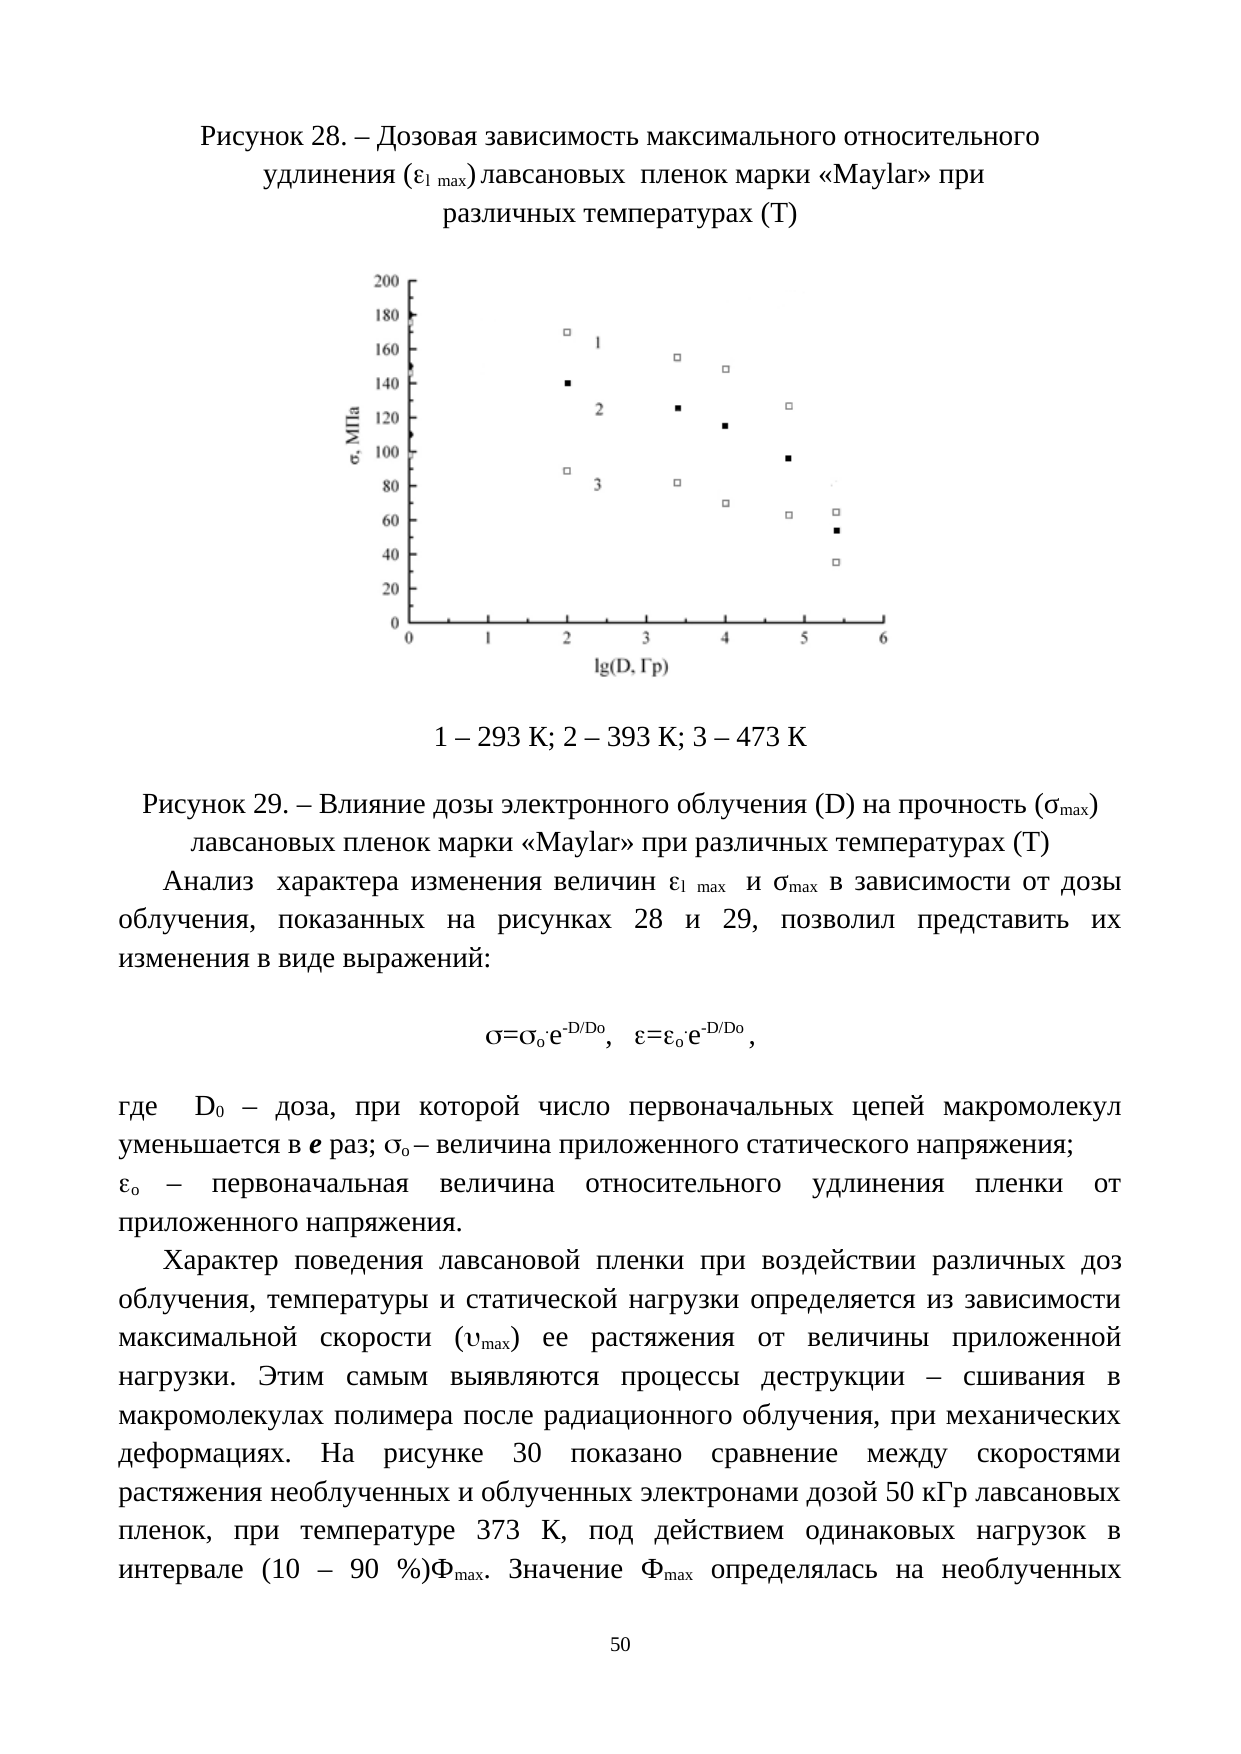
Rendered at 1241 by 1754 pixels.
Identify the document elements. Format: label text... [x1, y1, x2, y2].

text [118, 1242, 1122, 1584]
text Анализ характера изменения величин l max и σmax в зависимости от дозы облучения, показанных на рисунках 28 и 29, позволил представить их изменения в виде выражений: [118, 863, 1122, 974]
text лавсановых пленок марки «Maylar» при различных температурах (Т) [118, 824, 1122, 858]
text =о.е-D/Do, =о.е-D/Do , [118, 1017, 1122, 1051]
text о ‒ первоначальная величина относительного удлинения пленки от приложенного напряжения. [118, 1165, 1122, 1237]
text Рисунок 28. – Дозовая зависимость максимального относительного [118, 118, 1122, 152]
picture [336, 233, 905, 686]
text 1 – 293 К; 2 – 393 К; 3 – 473 К [118, 719, 1122, 752]
text Рисунок 29. ‒ Влияние дозы электронного облучения (D) на прочность (σmax) [118, 786, 1122, 819]
text удлинения (l max) лавсановых пленок марки «Maylar» при [118, 157, 1122, 190]
text где D0 ‒ доза, при которой число первоначальных цепей макромолекул уменьшается в e раз; о ‒ величина приложенного статического напряжения; [118, 1088, 1122, 1160]
text различных температурах (Т) [118, 195, 1122, 229]
